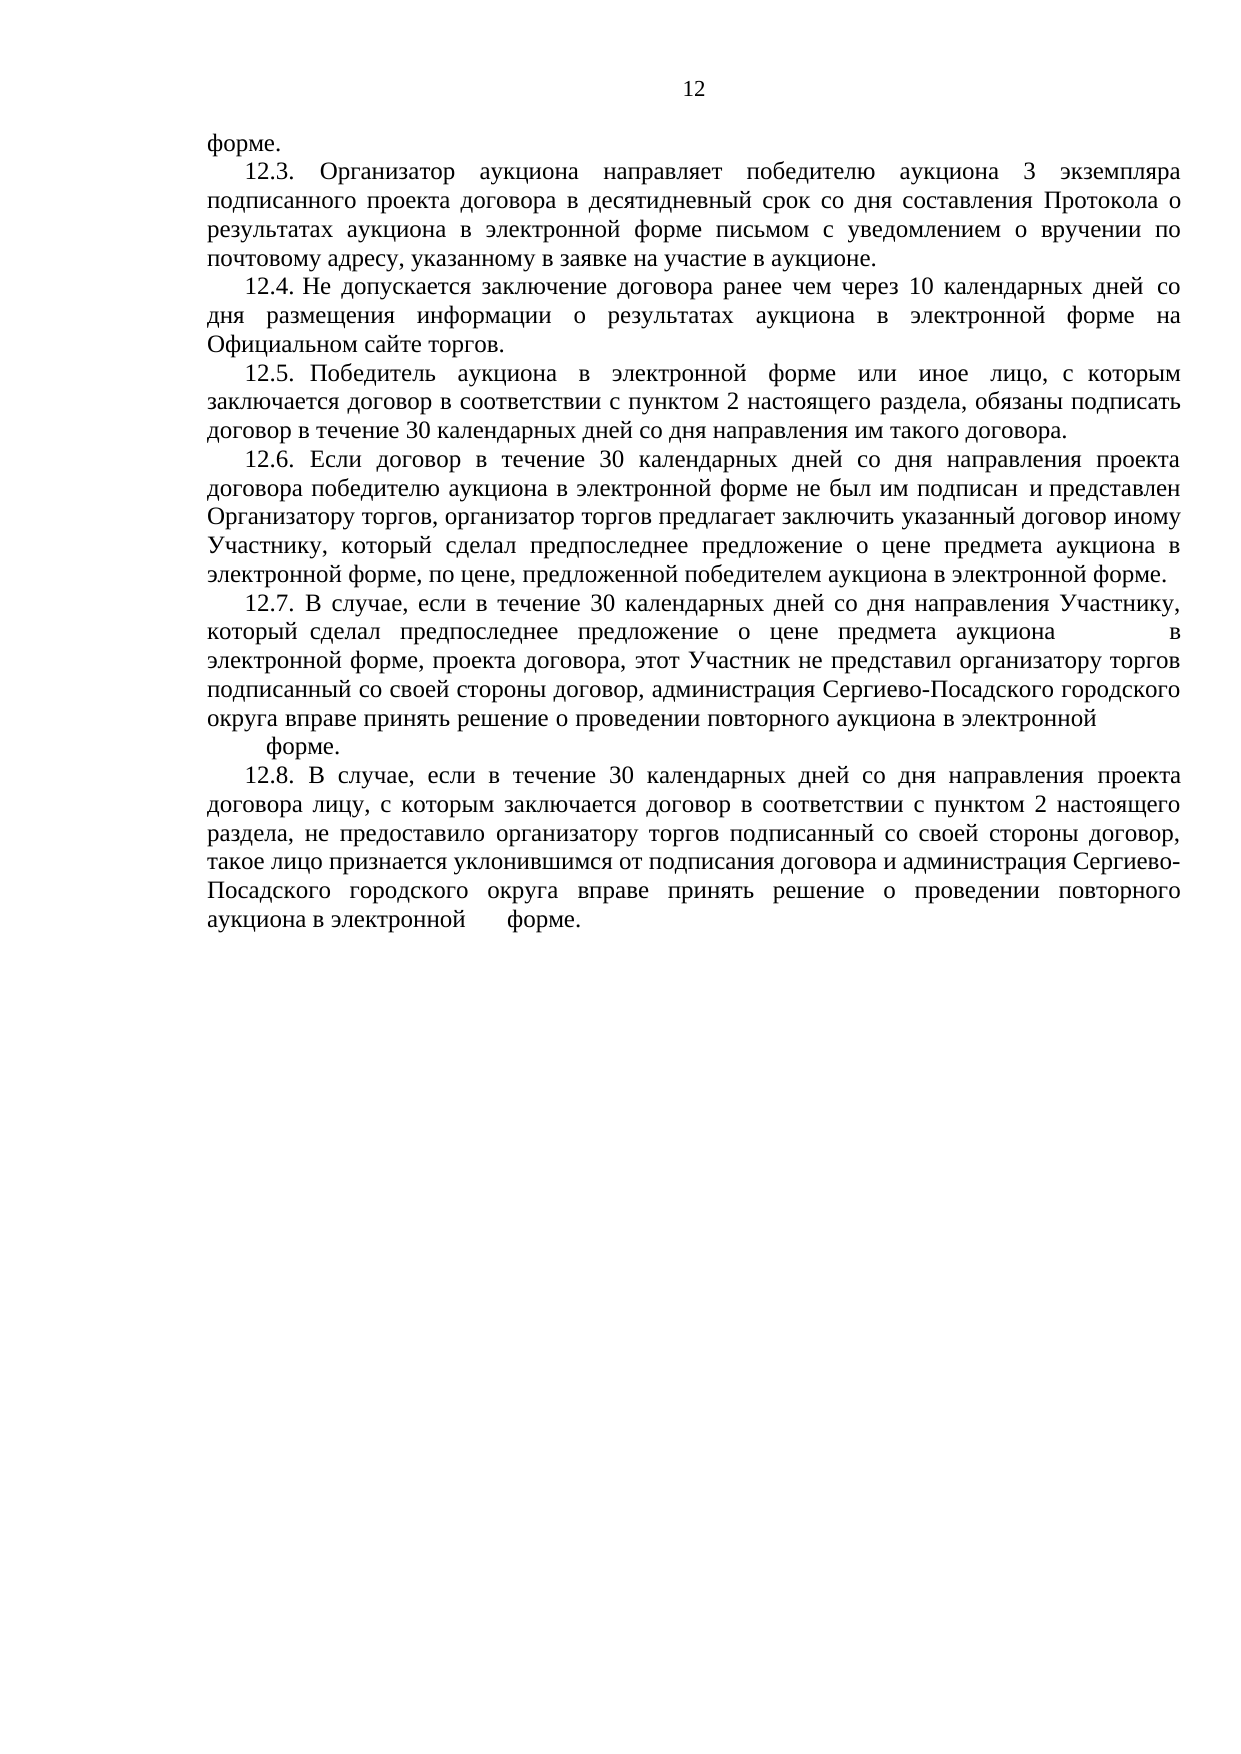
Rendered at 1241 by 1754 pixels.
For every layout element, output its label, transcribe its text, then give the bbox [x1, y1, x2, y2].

list В случае, если в течение 30 календарных дней со дня направления проекта договора лицу, с которым заключается договор в соответствии с пунктом 2 настоящего раздела, не предоставило организатору торгов подписанный со своей стороны договор, такое лицо признается уклонившимся от подписания договора и администрация Сергиево-Посадского городского округа вправе принять решение о проведении повторного аукциона в электронной форме. [207, 760, 1181, 933]
list Не допускается заключение договора ранее чем через 10 календарных дней со дня размещения информации о результатах аукциона в электронной форме на Официальном сайте торгов. [207, 271, 1181, 358]
list Победитель аукциона в электронной форме или иное лицо, с которым заключается договор в соответствии с пунктом 2 настоящего раздела, обязаны подписать договор в течение 30 календарных дней со дня направления им такого договора. [207, 358, 1181, 444]
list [207, 128, 1181, 156]
list Если договор в течение 30 календарных дней со дня направления проекта договора победителю аукциона в электронной форме не был им подписан и представлен Организатору торгов, организатор торгов предлагает заключить указанный договор иному Участнику, который сделал предпоследнее предложение о цене предмета аукциона в электронной форме, по цене, предложенной победителем аукциона в электронной форме. [207, 444, 1181, 588]
list Организатор аукциона направляет победителю аукциона 3 экземпляра подписанного проекта договора в десятидневный срок со дня составления Протокола о результатах аукциона в электронной форме письмом с уведомлением о вручении по почтовому адресу, указанному в заявке на участие в аукционе. [207, 156, 1181, 271]
list В случае, если в течение 30 календарных дней со дня направления Участнику, который сделал предпоследнее предложение о цене предмета аукциона в электронной форме, проекта договора, этот Участник не представил организатору торгов подписанный со своей стороны договор, администрация Сергиево-Посадского городского округа вправе принять решение о проведении повторного аукциона в электронной форме. [207, 588, 1181, 760]
